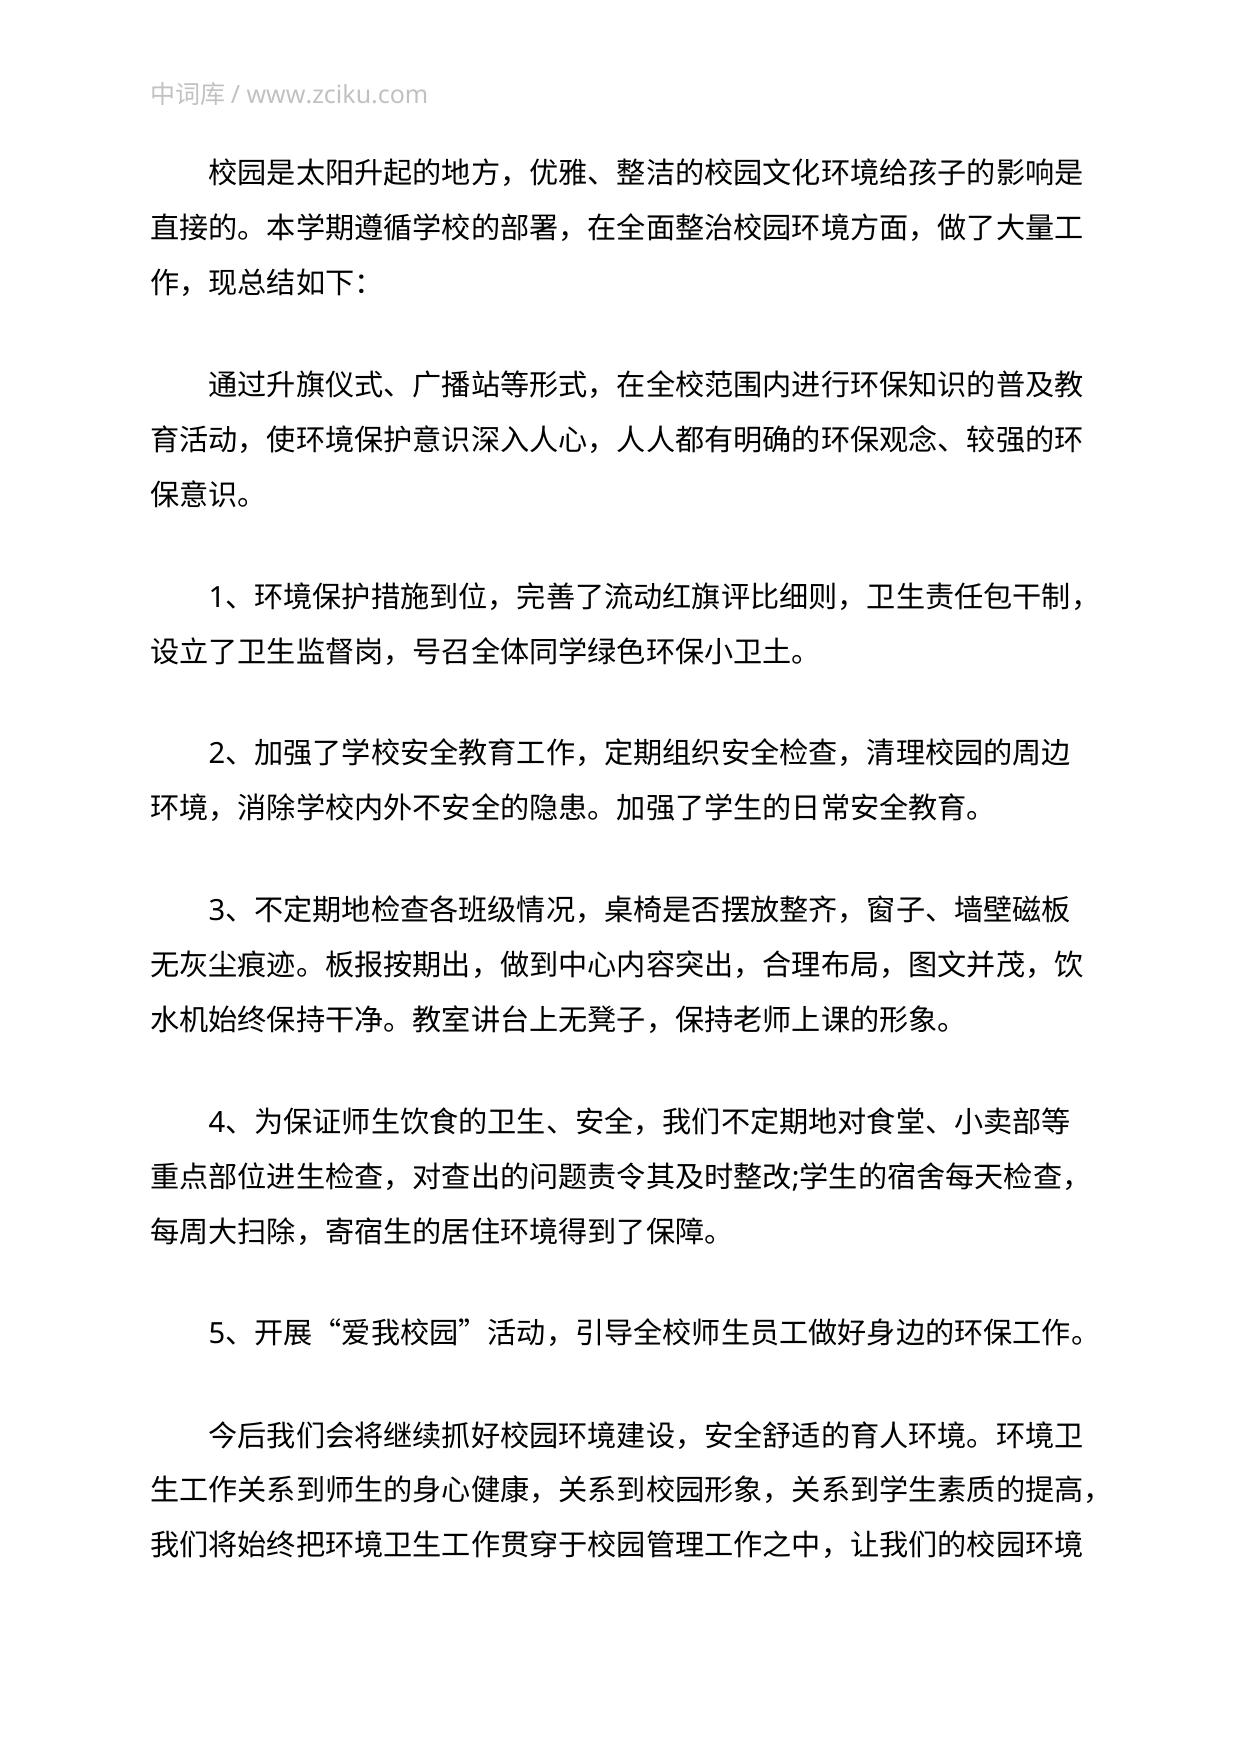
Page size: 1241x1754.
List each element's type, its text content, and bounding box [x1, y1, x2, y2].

text 1、环境保护措施到位，完善了流动红旗评比细则，卫生责任包干制，设立了卫生监督岗，号召全体同学绿色环保小卫土。 [150, 573, 1090, 670]
text 5、开展“爱我校园”活动，引导全校师生员工做好身边的环保工作。 [150, 1310, 1090, 1352]
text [150, 1412, 1090, 1564]
text 校园是太阳升起的地方，优雅、整洁的校园文化环境给孩子的影响是直接的。本学期遵循学校的部署，在全面整治校园环境方面，做了大量工作，现总结如下： [150, 150, 1090, 302]
text 3、不定期地检查各班级情况，桌椅是否摆放整齐，窗子、墙壁磁板无灰尘痕迹。板报按期出，做到中心内容突出，合理布局，图文并茂，饮水机始终保持干净。教室讲台上无凳子，保持老师上课的形象。 [150, 887, 1090, 1039]
text 2、加强了学校安全教育工作，定期组织安全检查，清理校园的周边环境，消除学校内外不安全的隐患。加强了学生的日常安全教育。 [150, 730, 1090, 827]
text 4、为保证师生饮食的卫生、安全，我们不定期地对食堂、小卖部等重点部位进生检查，对查出的问题责令其及时整改;学生的宿舍每天检查，每周大扫除，寄宿生的居住环境得到了保障。 [150, 1098, 1090, 1251]
text 通过升旗仪式、广播站等形式，在全校范围内进行环保知识的普及教育活动，使环境保护意识深入人心，人人都有明确的环保观念、较强的环保意识。 [150, 362, 1090, 514]
